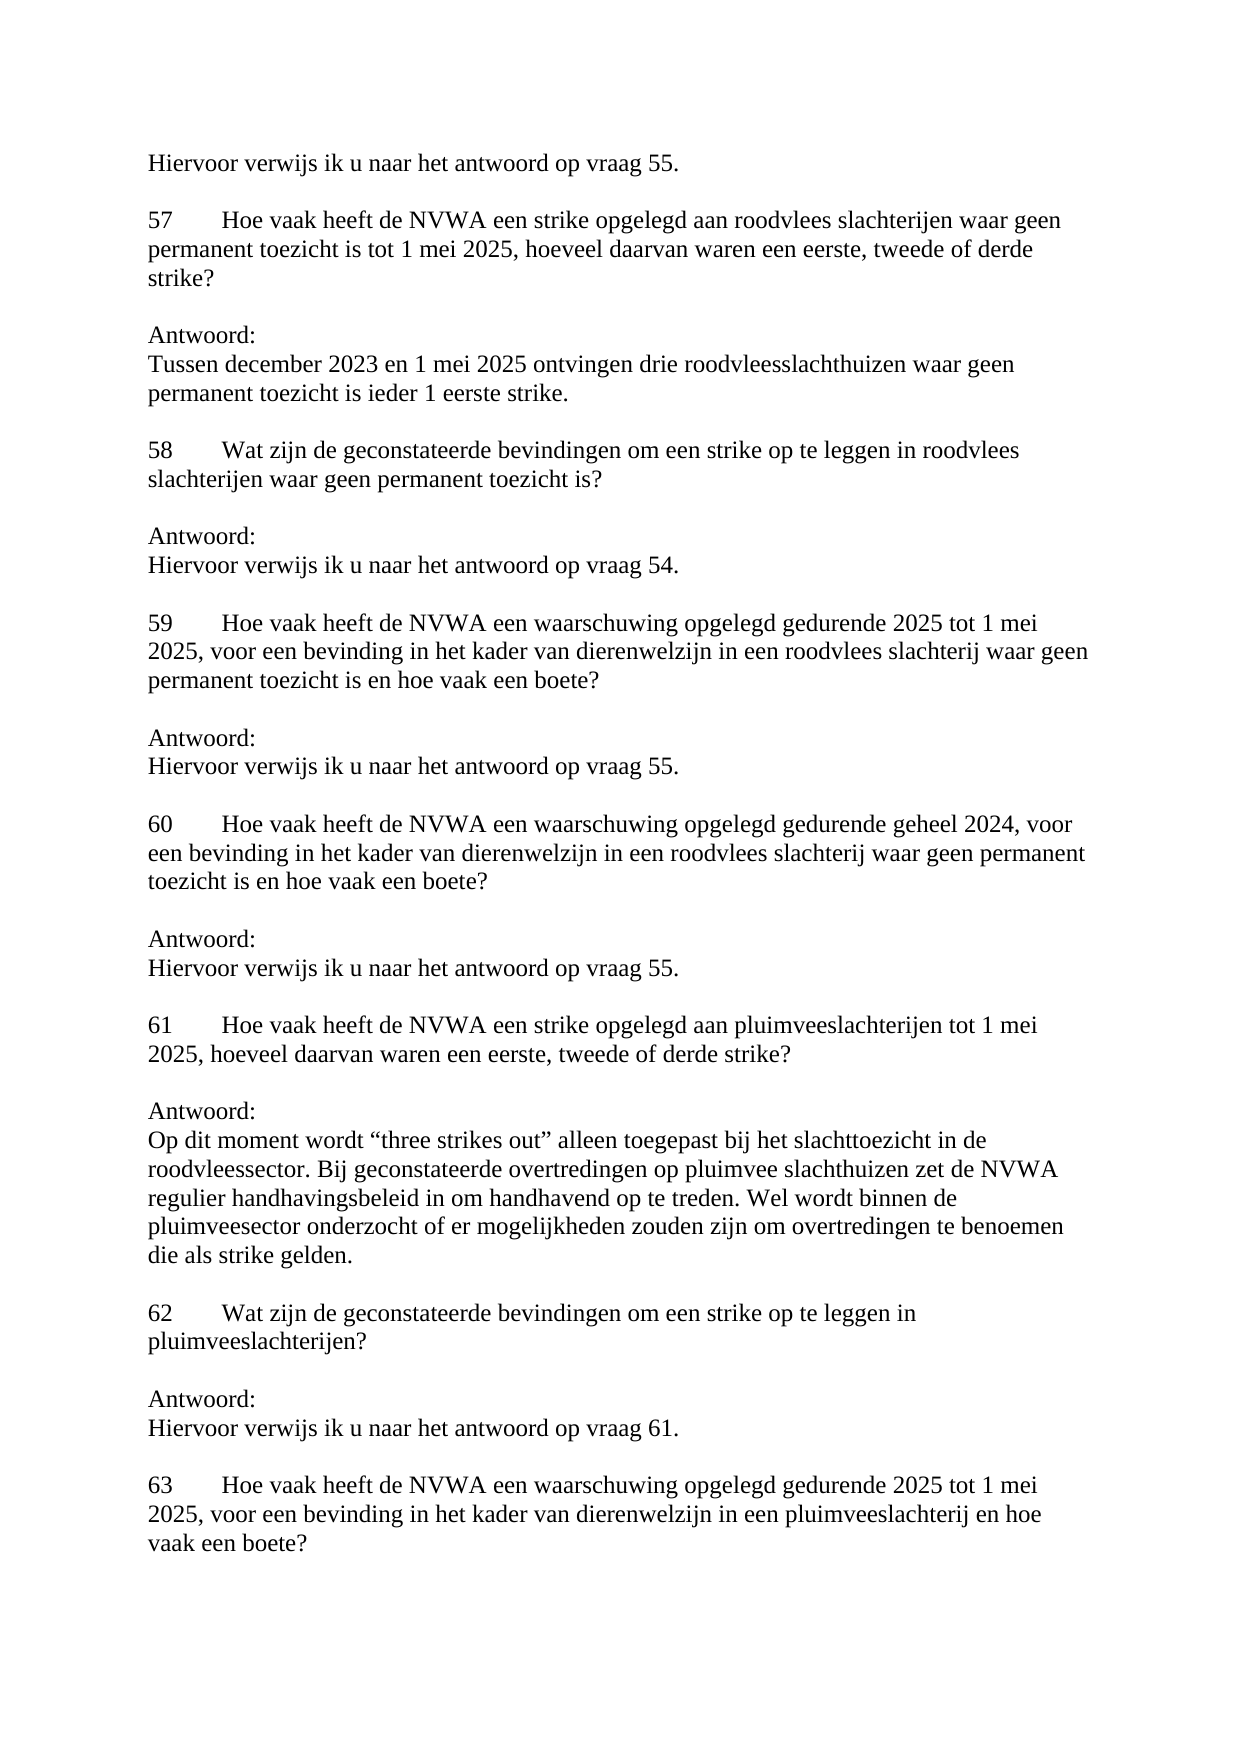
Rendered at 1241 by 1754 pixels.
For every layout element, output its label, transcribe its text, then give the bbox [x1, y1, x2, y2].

text Op dit moment wordt “three strikes out” alleen toegepast bij het slachttoezicht in de roodvleessector. Bij geconstateerde overtredingen op pluimvee slachthuizen zet de NVWA regulier handhavingsbeleid in om handhavend op te treden. Wel wordt binnen de pluimveesector onderzocht of er mogelijkheden zouden zijn om overtredingen te benoemen die als strike gelden. [148, 1125, 1093, 1269]
text 61 Hoe vaak heeft de NVWA een strike opgelegd aan pluimveeslachterijen tot 1 mei 2025, hoeveel daarvan waren een eerste, tweede of derde strike? [148, 1010, 1093, 1068]
text Hiervoor verwijs ik u naar het antwoord op vraag 61. [148, 1413, 1093, 1441]
text 62 Wat zijn de geconstateerde bevindingen om een strike op te leggen in pluimveeslachterijen? [148, 1298, 1093, 1355]
text 63 Hoe vaak heeft de NVWA een waarschuwing opgelegd gedurende 2025 tot 1 mei 2025, voor een bevinding in het kader van dierenwelzijn in een pluimveeslachterij en hoe vaak een boete? [148, 1470, 1093, 1556]
text Hiervoor verwijs ik u naar het antwoord op vraag 55. [148, 751, 1093, 780]
text Hiervoor verwijs ik u naar het antwoord op vraag 54. [148, 550, 1093, 579]
text Antwoord: [148, 924, 1093, 953]
text Antwoord: [148, 1384, 1093, 1413]
text Tussen december 2023 en 1 mei 2025 ontvingen drie roodvleesslachthuizen waar geen permanent toezicht is ieder 1 eerste strike. [148, 349, 1093, 406]
text 58 Wat zijn de geconstateerde bevindingen om een strike op te leggen in roodvlees slachterijen waar geen permanent toezicht is? [148, 435, 1093, 493]
text Antwoord: [148, 723, 1093, 751]
text Hiervoor verwijs ik u naar het antwoord op vraag 55. [148, 953, 1093, 981]
text Antwoord: [148, 320, 1093, 349]
text 57 Hoe vaak heeft de NVWA een strike opgelegd aan roodvlees slachterijen waar geen permanent toezicht is tot 1 mei 2025, hoeveel daarvan waren een eerste, tweede of derde strike? [148, 205, 1093, 291]
text 59 Hoe vaak heeft de NVWA een waarschuwing opgelegd gedurende 2025 tot 1 mei 2025, voor een bevinding in het kader van dierenwelzijn in een roodvlees slachterij waar geen permanent toezicht is en hoe vaak een boete? [148, 608, 1093, 694]
text Antwoord: [148, 1096, 1093, 1125]
text Antwoord: [148, 521, 1093, 550]
text 60 Hoe vaak heeft de NVWA een waarschuwing opgelegd gedurende geheel 2024, voor een bevinding in het kader van dierenwelzijn in een roodvlees slachterij waar geen permanent toezicht is en hoe vaak een boete? [148, 809, 1093, 895]
text Hiervoor verwijs ik u naar het antwoord op vraag 55. [148, 148, 1093, 176]
